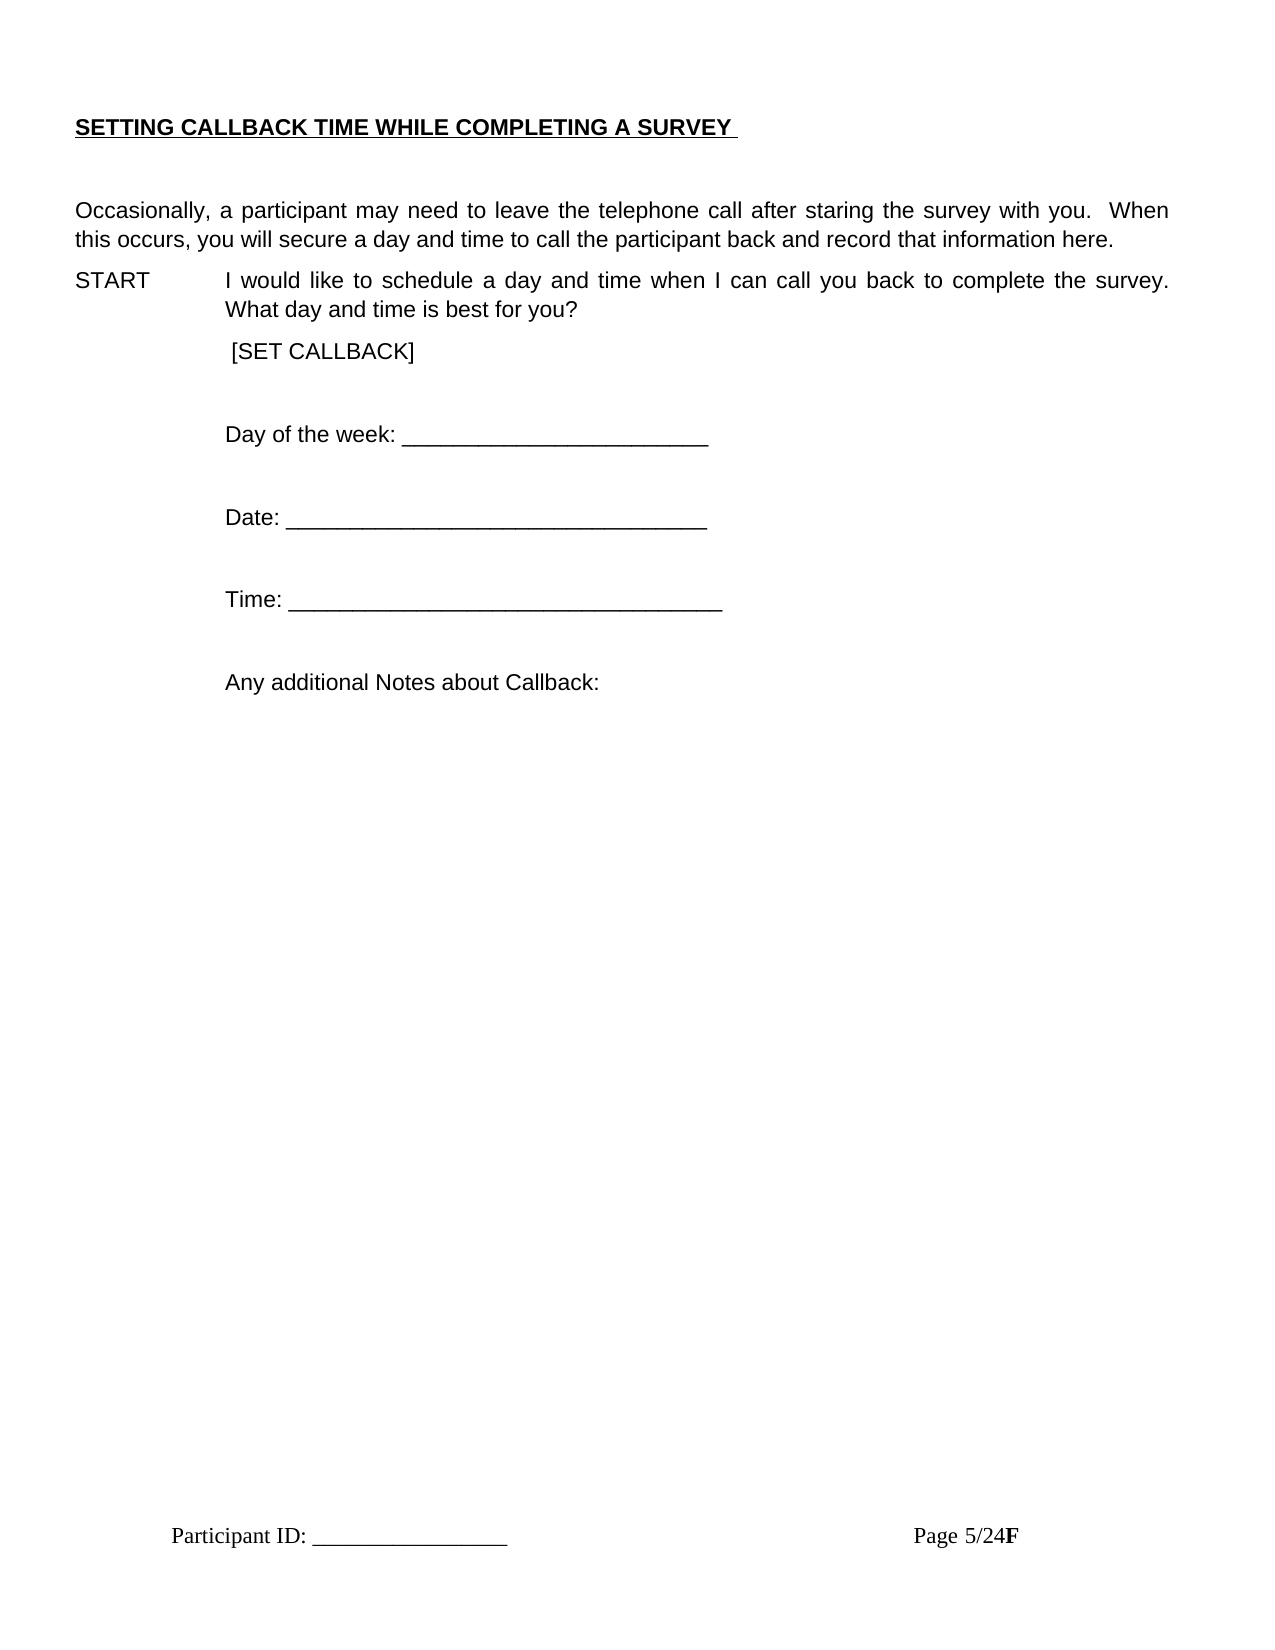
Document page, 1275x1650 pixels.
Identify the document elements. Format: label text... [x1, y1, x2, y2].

text Occasionally, a participant may need to leave the telephone call after staring the survey with you. When this occurs, you will secure a day and time to call the participant back and record that information here. [75, 197, 1171, 252]
text Day of the week: ________________________ [225, 421, 1171, 447]
text Date: _________________________________ [225, 503, 1171, 530]
text Any additional Notes about Callback: [225, 669, 1171, 696]
text [SET CALLBACK] [225, 338, 1171, 364]
text Time: __________________________________ [225, 586, 1171, 613]
text START I would like to schedule a day and time when I can call you back to complete the survey. What day and time is best for you? [75, 267, 1171, 322]
text SETTING CALLBACK TIME WHILE COMPLETING A SURVEY [75, 114, 1171, 140]
